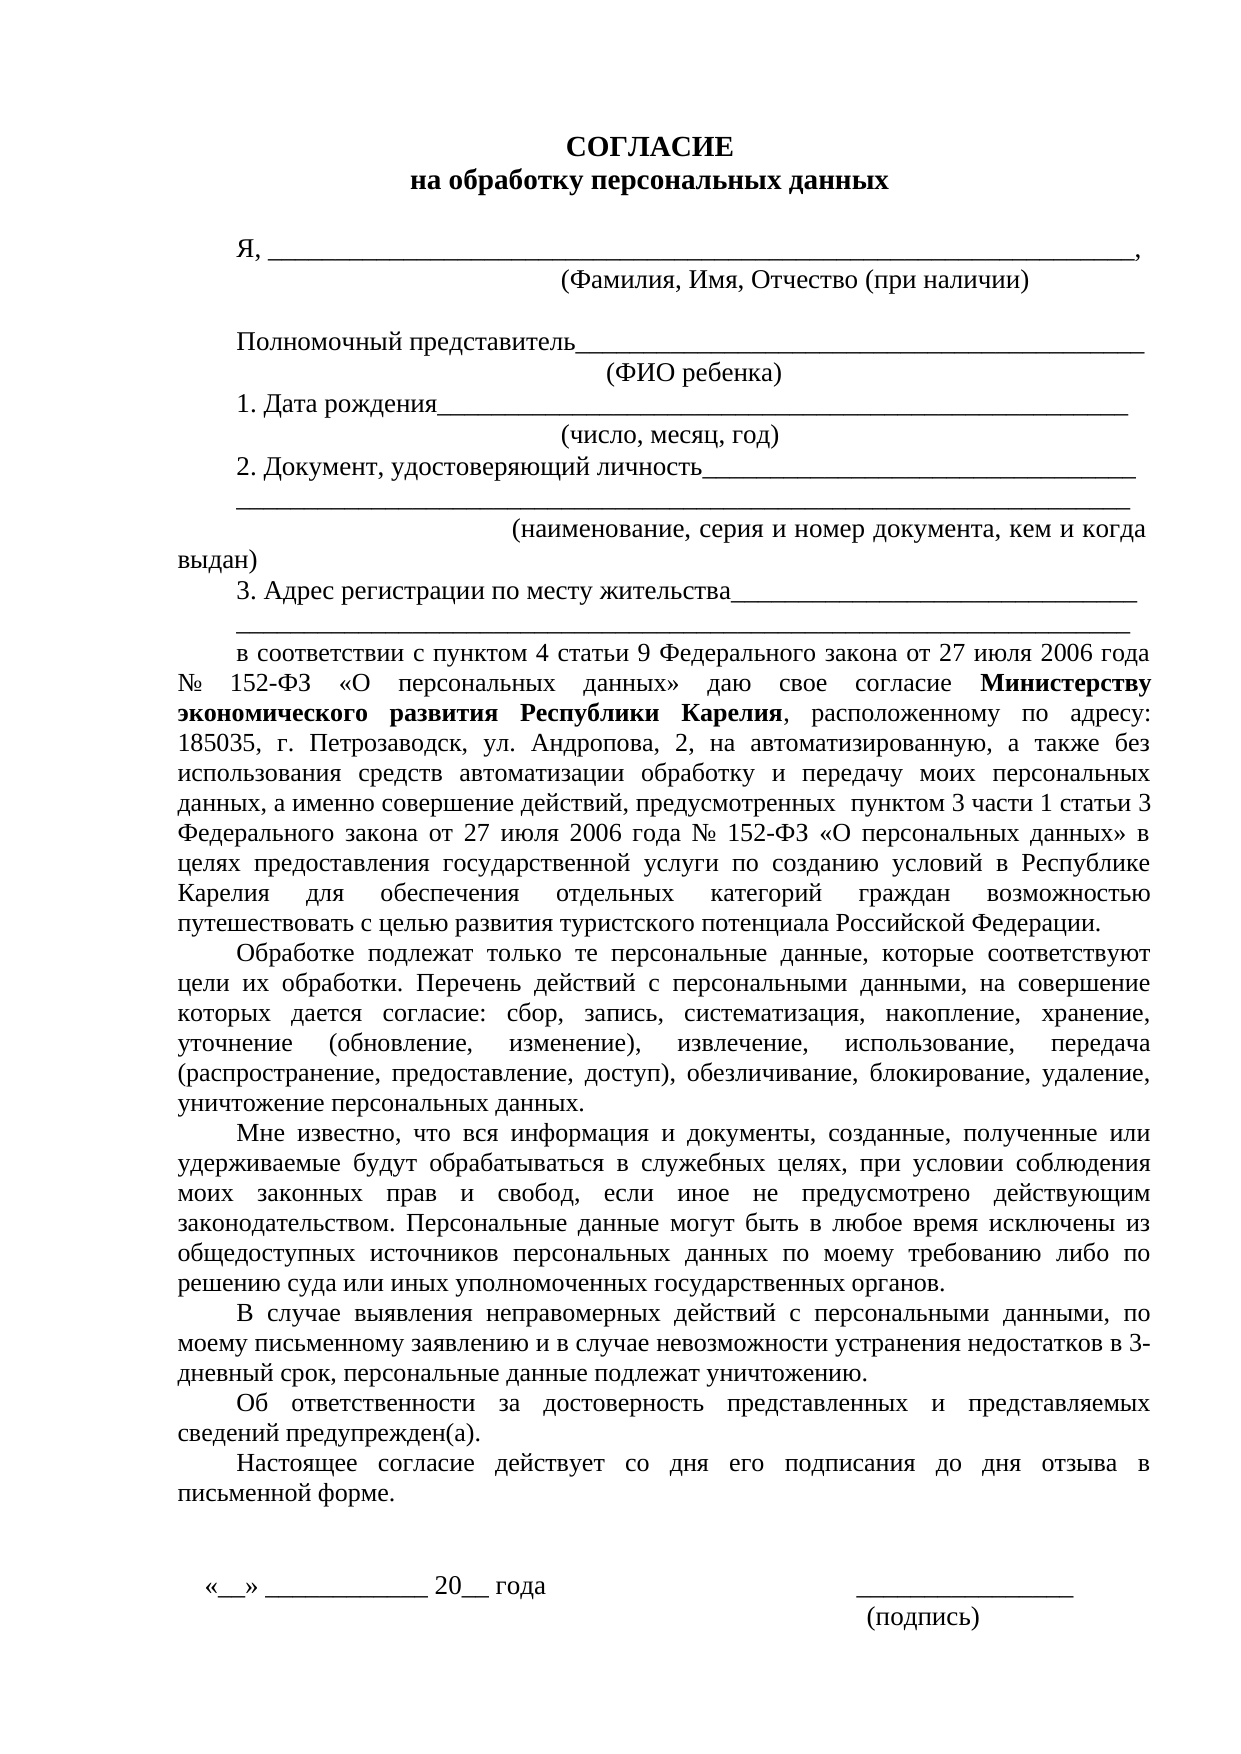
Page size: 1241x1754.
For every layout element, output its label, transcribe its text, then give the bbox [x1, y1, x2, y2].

text Обработке подлежат только те персональные данные, которые соответствуют цели их обработки. Перечень действий с персональными данными, на совершение которых дается согласие: сбор, запись, систематизация, накопление, хранение, уточнение (обновление, изменение), извлечение, использование, передача (распространение, предоставление, доступ), обезличивание, блокирование, удаление, уничтожение персональных данных. [177, 937, 1152, 1117]
text В случае выявления неправомерных действий с персональными данными, по моему письменному заявлению и в случае невозможности устранения недостатков в 3-дневный срок, персональные данные подлежат уничтожению. [177, 1297, 1152, 1387]
text Мне известно, что вся информация и документы, созданные, полученные или удерживаемые будут обрабатываться в служебных целях, при условии соблюдения моих законных прав и свобод, если иное не предусмотрено действующим законодательством. Персональные данные могут быть в любое время исключены из общедоступных источников персональных данных по моему требованию либо по решению суда или иных уполномоченных государственных органов. [177, 1117, 1152, 1297]
text «__» ____________ 20__ года ________________ [177, 1569, 1152, 1600]
text __________________________________________________________________ [177, 481, 1152, 512]
text (Фамилия, Имя, Отчество (при наличии) [177, 263, 1152, 294]
text (наименование, серия и номер документа, кем и когда выдан) [177, 512, 1152, 574]
table_header СОГЛАСИЕ на обработку персональных данных [177, 118, 1122, 206]
text Об ответственности за достоверность представленных и представляемых сведений предупрежден(а). [177, 1387, 1152, 1447]
text (ФИО ребенка) [177, 356, 1152, 387]
text 1. Дата рождения___________________________________________________ [177, 387, 1152, 418]
text 2. Документ, удостоверяющий личность________________________________ [177, 450, 1152, 481]
text Настоящее согласие действует со дня его подписания до дня отзыва в письменной форме. [177, 1447, 1152, 1507]
text Полномочный представитель__________________________________________ [177, 325, 1152, 356]
text 3. Адрес регистрации по месту жительства______________________________ [177, 574, 1152, 605]
text __________________________________________________________________ [177, 605, 1152, 637]
text в соответствии с пунктом 4 статьи 9 Федерального закона от 27 июля 2006 года № 152-ФЗ «О персональных данных» даю свое согласие Министерству экономического развития Республики Карелия, расположенному по адресу: 185035, г. Петрозаводск, ул. Андропова, 2, на автоматизированную, а также без использования средств автоматизации обработку и передачу моих персональных данных, а именно совершение действий, предусмотренных пунктом 3 части 1 статьи 3 Федерального закона от 27 июля 2006 года № 152-ФЗ «О персональных данных» в целях предоставления государственной услуги по созданию условий в Республике Карелия для обеспечения отдельных категорий граждан возможностью путешествовать с целью развития туристского потенциала Российской Федерации. [177, 637, 1152, 937]
text (число, месяц, год) [177, 418, 1152, 450]
text Я, ________________________________________________________________, [177, 232, 1152, 263]
text (подпись) [177, 1600, 1152, 1631]
